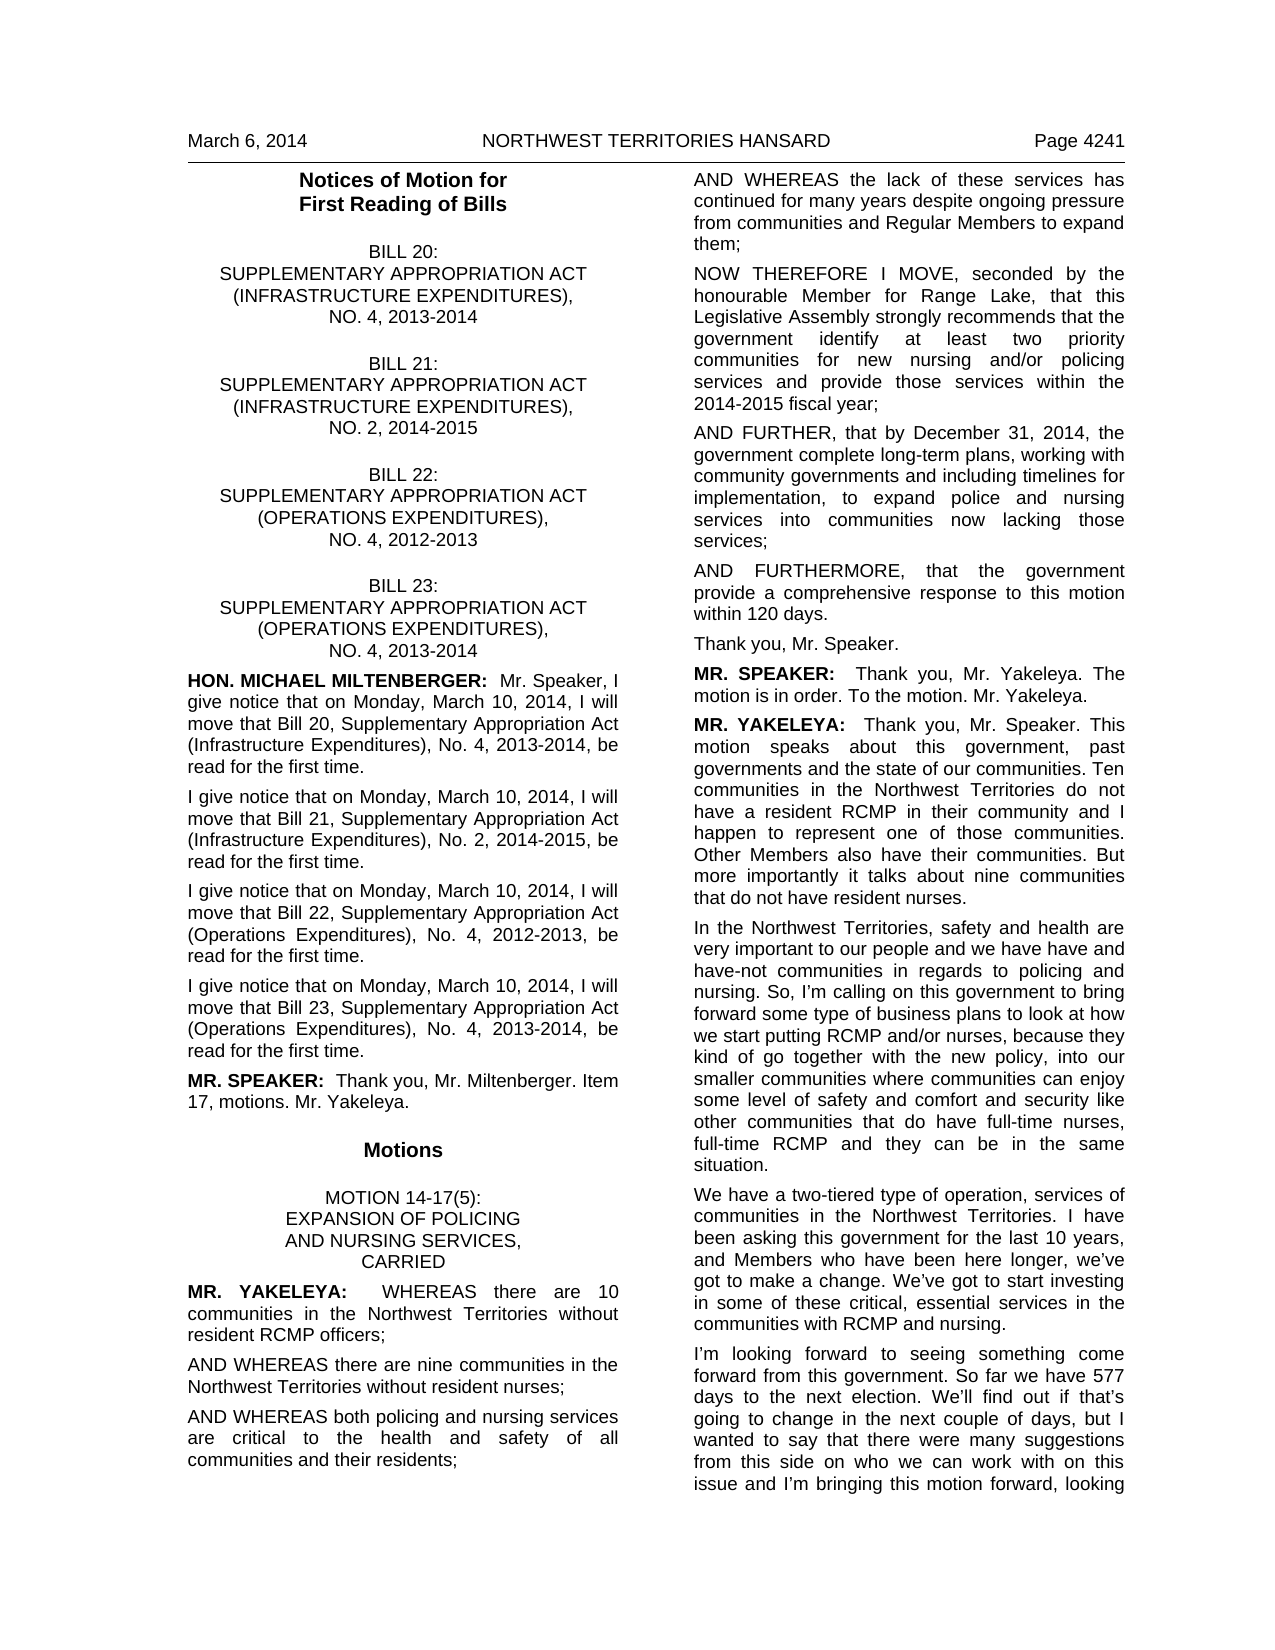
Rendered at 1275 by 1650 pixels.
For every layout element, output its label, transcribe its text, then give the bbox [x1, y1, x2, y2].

text AND FURTHERMORE, that the government provide a comprehensive response to this motion within 120 days. [694, 560, 1125, 624]
subtitle BILL 21: SUPPLEMENTARY APPROPRIATION ACT (INFRASTRUCTURE EXPENDITURES), NO. 2, 2014-2015 [187, 352, 619, 439]
text HON. MICHAEL MILTENBERGER: Mr. Speaker, I give notice that on Monday, March 10, 2014, I will move that Bill 20, Supplementary Appropriation Act (Infrastructure Expenditures), No. 4, 2013-2014, be read for the first time. [187, 669, 619, 777]
text MR. YAKELEYA: WHEREAS there are 10 communities in the Northwest Territories without resident RCMP officers; [187, 1281, 619, 1346]
text NOW THEREFORE I MOVE, seconded by the honourable Member for Range Lake, that this Legislative Assembly strongly recommends that the government identify at least two priority communities for new nursing and/or policing services and provide those services within the 2014-2015 fiscal year; [694, 263, 1125, 414]
text MR. YAKELEYA: Thank you, Mr. Speaker. This motion speaks about this government, past governments and the state of our communities. Ten communities in the Northwest Territories do not have a resident RCMP in their community and I happen to represent one of those communities. Other Members also have their communities. But more importantly it talks about nine communities that do not have resident nurses. [694, 714, 1125, 908]
subtitle BILL 20: SUPPLEMENTARY APPROPRIATION ACT (INFRASTRUCTURE EXPENDITURES), NO. 4, 2013-2014 [187, 241, 619, 327]
text MR. SPEAKER: Thank you, Mr. Miltenberger. Item 17, motions. Mr. Yakeleya. [187, 1069, 619, 1113]
text I give notice that on Monday, March 10, 2014, I will move that Bill 21, Supplementary Appropriation Act (Infrastructure Expenditures), No. 2, 2014-2015, be read for the first time. [187, 786, 619, 872]
subtitle BILL 22: SUPPLEMENTARY APPROPRIATION ACT (OPERATIONS EXPENDITURES), NO. 4, 2012-2013 [187, 464, 619, 550]
text AND WHEREAS both policing and nursing services are critical to the health and safety of all communities and their residents; [187, 1406, 619, 1470]
text MR. SPEAKER: Thank you, Mr. Yakeleya. The motion is in order. To the motion. Mr. Yakeleya. [694, 663, 1125, 706]
text In the Northwest Territories, safety and health are very important to our people and we have have and have-not communities in regards to policing and nursing. So, I’m calling on this government to bring forward some type of business plans to look at how we start putting RCMP and/or nurses, because they kind of go together with the new policy, into our smaller communities where communities can enjoy some level of safety and comfort and security like other communities that do have full-time nurses, full-time RCMP and they can be in the same situation. [694, 917, 1125, 1175]
text Thank you, Mr. Speaker. [694, 633, 1125, 654]
subtitle Motions [187, 1138, 619, 1162]
text We have a two-tiered type of operation, services of communities in the Northwest Territories. I have been asking this government for the last 10 years, and Members who have been here longer, we’ve got to make a change. We’ve got to start investing in some of these critical, essential services in the communities with RCMP and nursing. [694, 1184, 1125, 1335]
text AND FURTHER, that by December 31, 2014, the government complete long-term plans, working with community governments and including timelines for implementation, to expand police and nursing services into communities now lacking those services; [694, 422, 1125, 552]
text AND WHEREAS the lack of these services has continued for many years despite ongoing pressure from communities and Regular Members to expand them; [694, 168, 1125, 254]
text AND WHEREAS there are nine communities in the Northwest Territories without resident nurses; [187, 1354, 619, 1397]
subtitle Notices of Motion for First Reading of Bills [187, 168, 619, 216]
subtitle BILL 23: SUPPLEMENTARY APPROPRIATION ACT (OPERATIONS EXPENDITURES), NO. 4, 2013-2014 [187, 575, 619, 661]
subtitle MOTION 14-17(5): EXPANSION OF POLICING AND NURSING SERVICES, carried [187, 1187, 619, 1273]
text I give notice that on Monday, March 10, 2014, I will move that Bill 23, Supplementary Appropriation Act (Operations Expenditures), No. 4, 2013-2014, be read for the first time. [187, 975, 619, 1061]
text I give notice that on Monday, March 10, 2014, I will move that Bill 22, Supplementary Appropriation Act (Operations Expenditures), No. 4, 2012-2013, be read for the first time. [187, 880, 619, 967]
